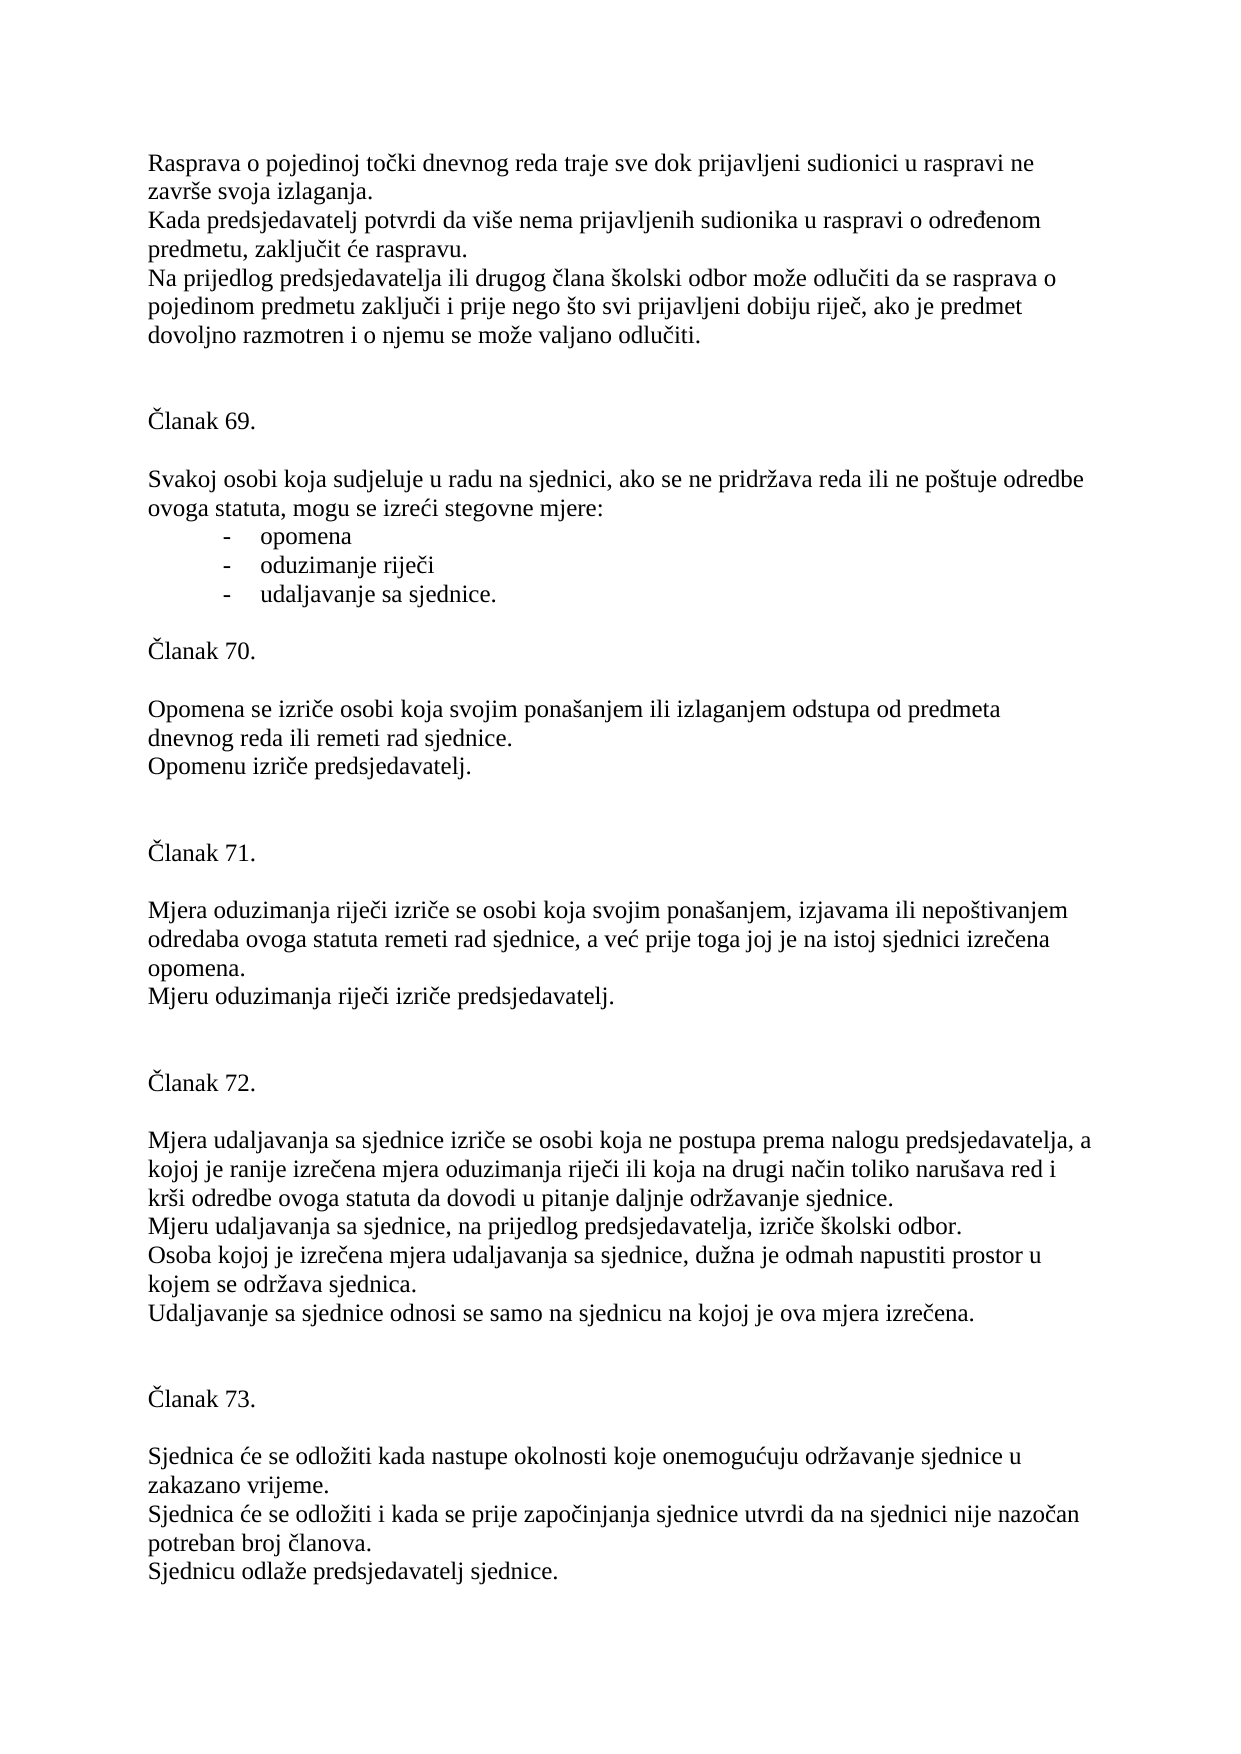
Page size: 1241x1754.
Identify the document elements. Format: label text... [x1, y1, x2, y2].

text Mjeru oduzimanja riječi izriče predsjedavatelj. [148, 981, 1093, 1010]
text Mjera oduzimanja riječi izriče se osobi koja svojim ponašanjem, izjavama ili nepoštivanjem odredaba ovoga statuta remeti rad sjednice, a već prije toga joj je na istoj sjednici izrečena opomena. [148, 895, 1093, 981]
text Udaljavanje sa sjednice odnosi se samo na sjednicu na kojoj je ova mjera izrečena. [148, 1298, 1093, 1326]
text Na prijedlog predsjedavatelja ili drugog člana školski odbor može odlučiti da se rasprava o pojedinom predmetu zaključi i prije nego što svi prijavljeni dobiju riječ, ako je predmet dovoljno razmotren i o njemu se može valjano odlučiti. [148, 263, 1093, 349]
text Opomenu izriče predsjedavatelj. [148, 751, 1093, 780]
text Osoba kojoj je izrečena mjera udaljavanja sa sjednice, dužna je odmah napustiti prostor u kojem se održava sjednica. [148, 1240, 1093, 1298]
text Članak 70. [148, 636, 1093, 665]
text Članak 73. [148, 1384, 1093, 1413]
text Članak 72. [148, 1068, 1093, 1096]
text Sjednicu odlaže predsjedavatelj sjednice. [148, 1556, 1093, 1585]
text Svakoj osobi koja sudjeluje u radu na sjednici, ako se ne pridržava reda ili ne poštuje odredbe ovoga statuta, mogu se izreći stegovne mjere: [148, 464, 1093, 521]
list opomena [223, 521, 1093, 550]
text Mjeru udaljavanja sa sjednice, na prijedlog predsjedavatelja, izriče školski odbor. [148, 1211, 1093, 1240]
text Kada predsjedavatelj potvrdi da više nema prijavljenih sudionika u raspravi o određenom predmetu, zaključit će raspravu. [148, 205, 1093, 263]
list udaljavanje sa sjednice. [223, 579, 1093, 608]
text Mjera udaljavanja sa sjednice izriče se osobi koja ne postupa prema nalogu predsjedavatelja, a kojoj je ranije izrečena mjera oduzimanja riječi ili koja na drugi način toliko narušava red i krši odredbe ovoga statuta da dovodi u pitanje daljnje održavanje sjednice. [148, 1125, 1093, 1211]
text Članak 71. [148, 838, 1093, 866]
text Sjednica će se odložiti i kada se prije započinjanja sjednice utvrdi da na sjednici nije nazočan potreban broj članova. [148, 1499, 1093, 1556]
text Sjednica će se odložiti kada nastupe okolnosti koje onemogućuju održavanje sjednice u zakazano vrijeme. [148, 1441, 1093, 1499]
text Opomena se izriče osobi koja svojim ponašanjem ili izlaganjem odstupa od predmeta dnevnog reda ili remeti rad sjednice. [148, 694, 1093, 751]
text Članak 69. [148, 406, 1093, 435]
text Rasprava o pojedinoj točki dnevnog reda traje sve dok prijavljeni sudionici u raspravi ne završe svoja izlaganja. [148, 148, 1093, 205]
list oduzimanje riječi [223, 550, 1093, 579]
